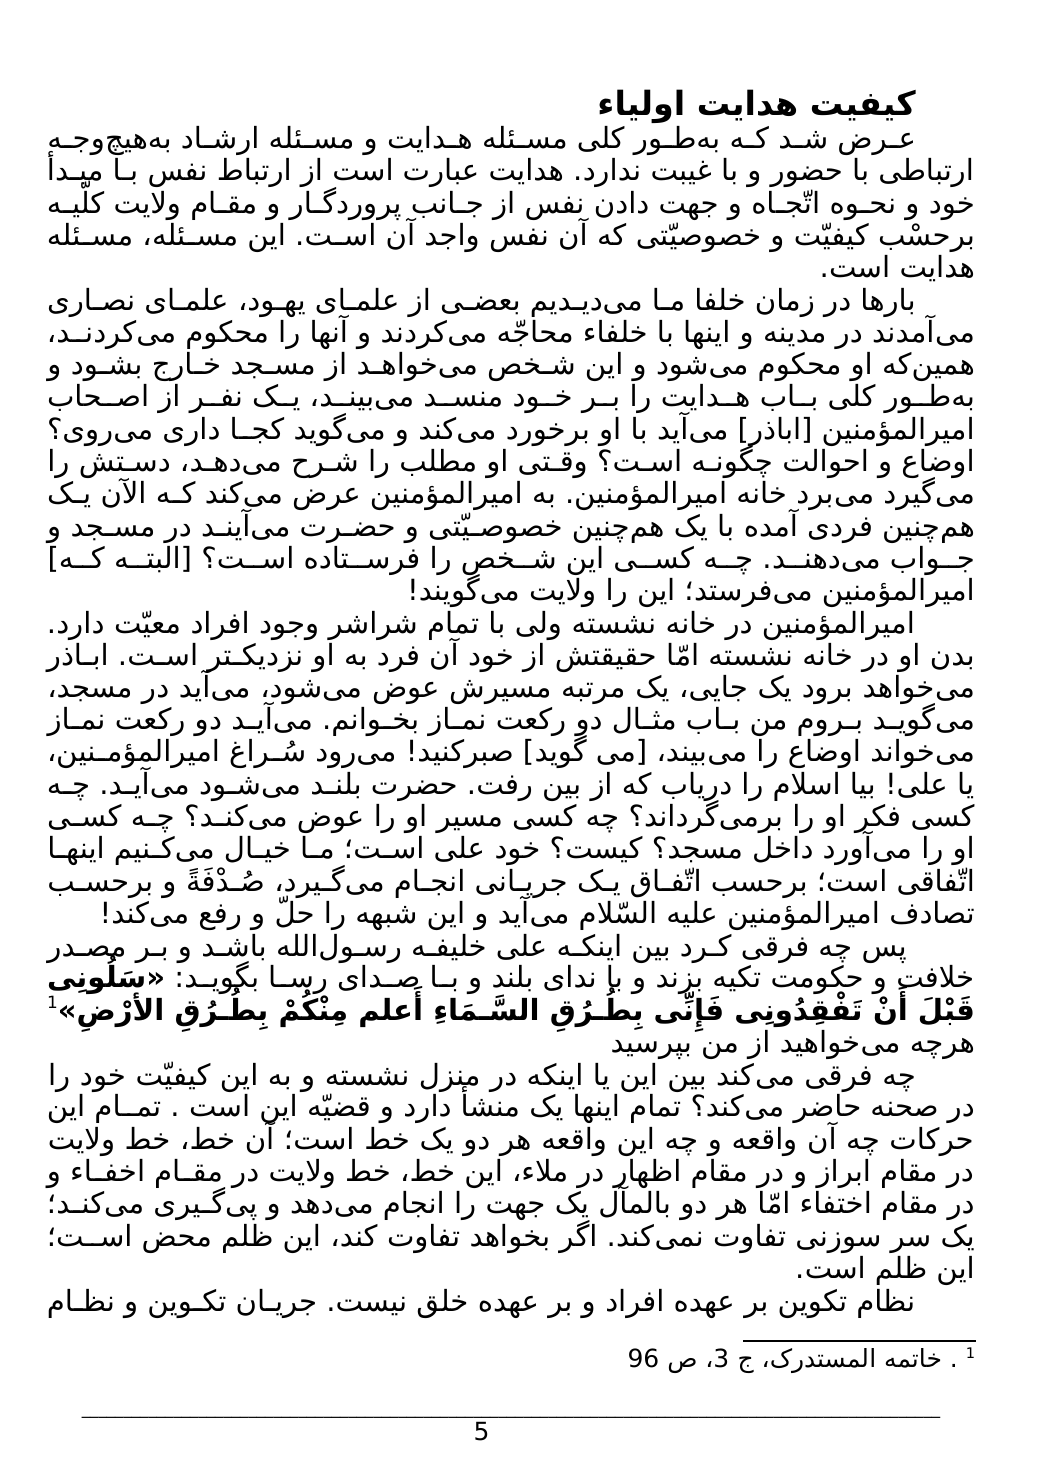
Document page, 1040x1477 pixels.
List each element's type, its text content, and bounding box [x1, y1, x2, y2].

text پس چه فرقی کرد بین اینکه علی خلیفه رسول‌الله باشد و بر مصدر خلافت و حکومت تکیه بزند و با ندای بلند و با صدای رسا بگوید: «سَلُونِی قَبْلَ أَنْ تَفْقِدُونِی فَإِنِّی بِطُرُقِ السَّمَاءِ أَعلم مِنْکُمْ بِطُرُقِ الأرْضِ» هرچه می‌خواهید از من بپرسید [47, 930, 975, 1059]
text چه فرقی می‌کند بین این یا اینکه در منزل نشسته و به این کیفیّت خود را در صحنه حاضر می‌کند؟ تمام اینها یک منشأ دارد و قضیّه این است . تمام این حرکات چه آن واقعه و چه این واقعه هر دو یک خط است؛ آن خط، خط ولایت در مقام ابراز و در مقام اظهار در ملاء، این خط، خط ولایت در مقام اخفاء و در مقام اختفاء امّا هر دو بالمآل یک جهت را انجام می‌دهد و پی‌گیری می‌کند؛ یک سر سوزنی تفاوت نمی‌کند. اگر بخواهد تفاوت کند، این ظلم محض است؛ این ظلم است. [47, 1059, 975, 1285]
subtitle کیفیت هدایت اولیاء [106, 84, 916, 123]
text بارها در زمان خلفا ما می‌دیدیم بعضی از علمای یهود، علمای نصاری می‌آمدند در مدینه و اینها با خلفاء محاجّه می‌کردند و آنها را محکوم می‌کردند، همین‌که او محکوم می‌شود و این شخص می‌خواهد از مسجد خارج بشود و به‌طور کلی باب هدایت را بر خود منسد می‌بیند، یک نفر از اصحاب امیرالمؤمنین [اباذر] می‌آید با او برخورد می‌کند و می‌گوید کجا داری می‌روی؟ اوضاع و احوالت چگونه است؟ وقتی او مطلب را شرح می‌دهد، دستش را می‌گیرد می‌برد خانه امیرالمؤمنین. به امیرالمؤمنین عرض می‌کند که الآن یک هم‌چنین فردی آمده‌ با یک هم‌چنین خصوصیّتی و حضرت می‌آیند در مسجد و جواب می‌دهند. چه کسی این شخص را فرستاده است؟ [البته که] امیرالمؤمنین می‌فرستد؛ این را ولایت می‌گویند! [47, 284, 975, 607]
text امیرالمؤمنین در خانه نشسته ولی با تمام شراشر وجود افراد معیّت دارد. بدن او در خانه نشسته امّا حقیقتش از خود آن فرد به او نزدیکتر است. اباذر می‌خواهد برود یک جایی، یک مرتبه مسیرش عوض می‌شود، می‌آید در مسجد، می‌گوید بروم من باب مثال دو رکعت نماز بخوانم. می‌آید دو رکعت نماز می‌خواند اوضاع را می‌بیند، [می گوید] صبرکنید! می‌رود سُراغ امیرالمؤمنین، یا علی! بیا اسلام را دریاب که از بین رفت. حضرت بلند می‌شود می‌آید. چه کسی فکر او را برمی‌گرداند؟ چه کسی مسیر او را عوض می‌کند؟ چه کسی او را می‌آورد داخل مسجد؟ کیست؟ خود علی است؛ ما خیال می‌کنیم اینها اتّفاقی است؛ برحسب اتّفاق یک جریانی انجام می‌گیرد، صُدْفَةً و برحسب تصادف امیرالمؤمنین علیه السّلام می‌آید و این شبهه را حلّ و رفع می‌کند! [47, 607, 975, 930]
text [47, 1285, 975, 1317]
text عرض شد که به‌طور کلی مسئله هدایت و مسئله ارشاد به‌هیچ‌وجه ارتباطی با حضور و با غیبت ندارد. هدایت عبارت است از ارتباط نفس با مبدأ خود و نحوه اتّجاه و جهت دادن نفس از جانب پروردگار و مقام ولایت کلّیه برحسْب کیفیّت و خصوصیّتی که آن نفس واجد آن است. این مسئله، مسئله هدایت است. [47, 123, 975, 284]
